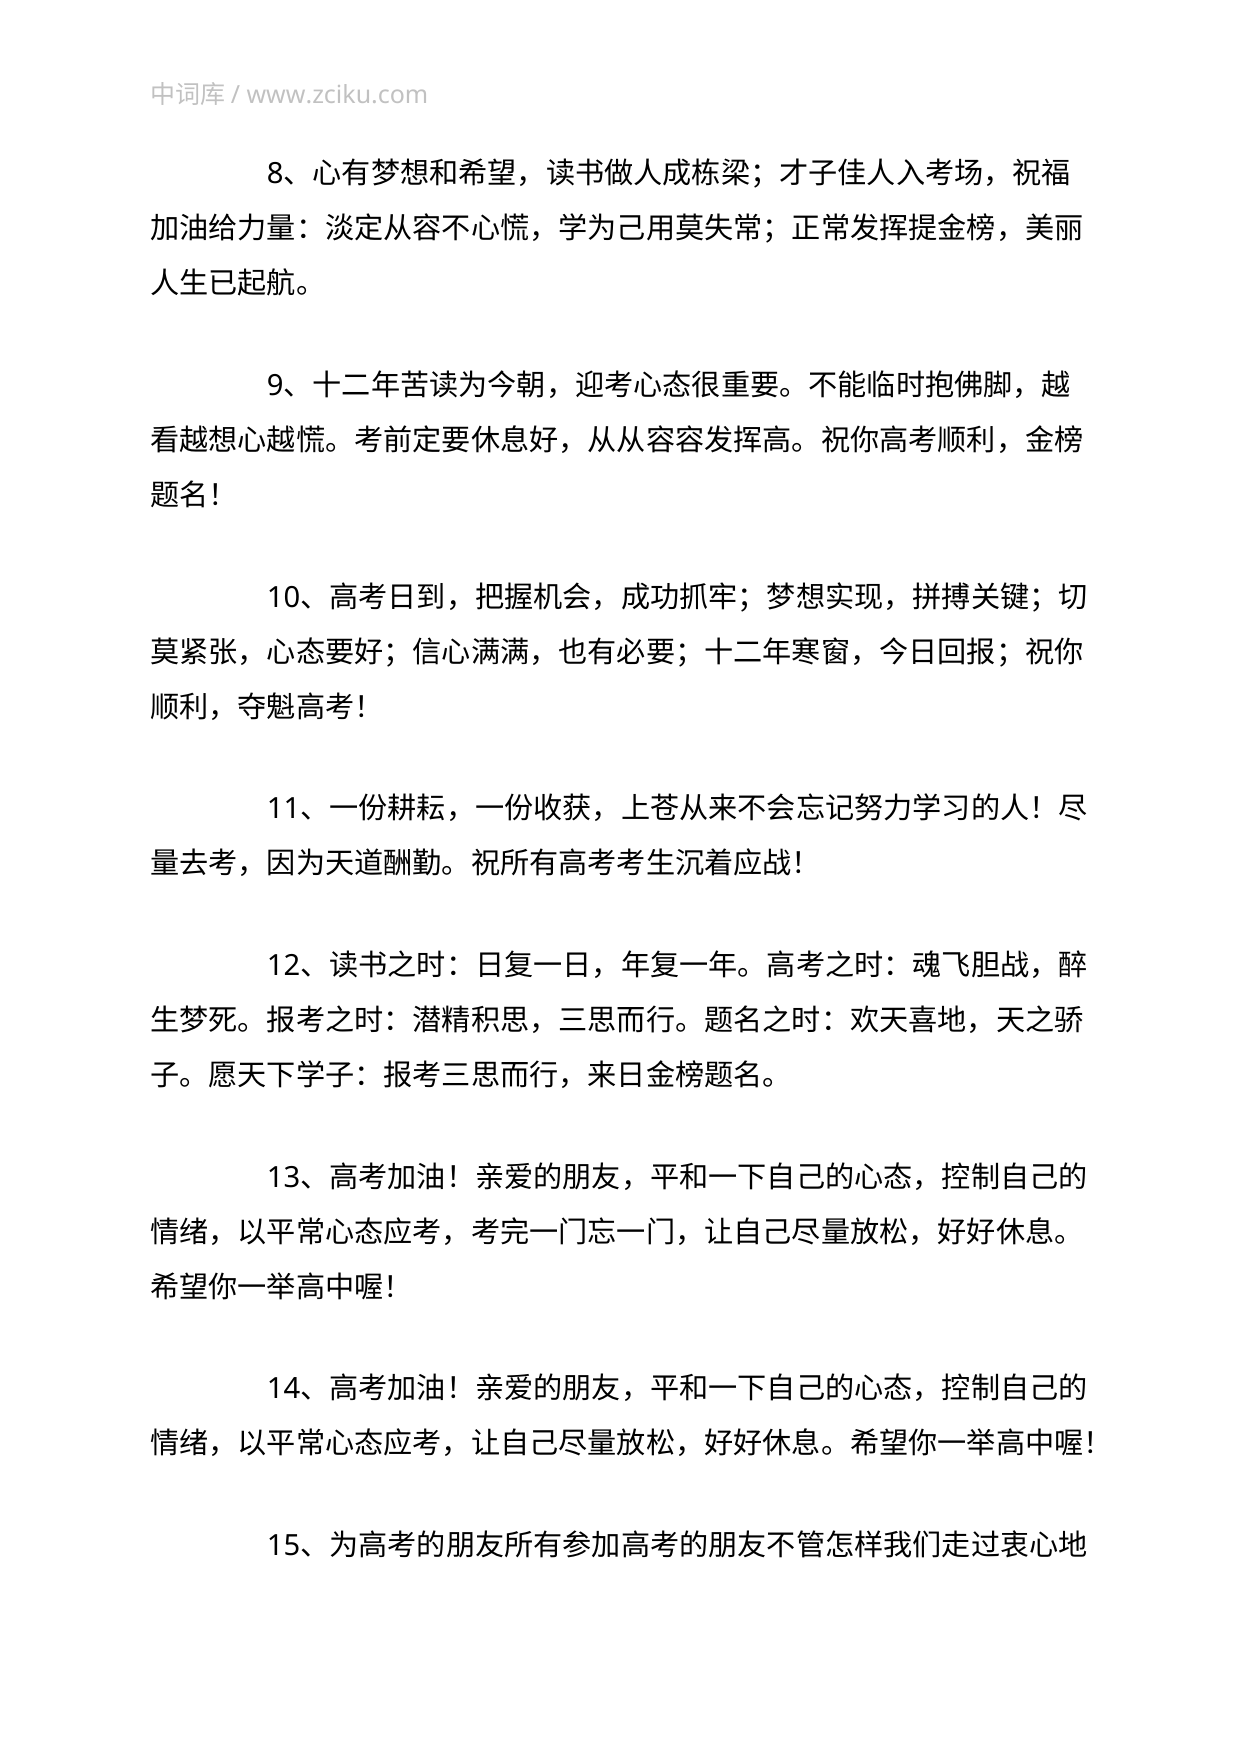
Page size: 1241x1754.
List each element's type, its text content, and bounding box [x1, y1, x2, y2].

text 12、读书之时：日复一日，年复一年。高考之时：魂飞胆战，醉生梦死。报考之时：潜精积思，三思而行。题名之时：欢天喜地，天之骄子。愿天下学子：报考三思而行，来日金榜题名。 [150, 942, 1090, 1094]
text 13、高考加油！亲爱的朋友，平和一下自己的心态，控制自己的情绪，以平常心态应考，考完一门忘一门，让自己尽量放松，好好休息。希望你一举高中喔！ [150, 1153, 1090, 1306]
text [150, 1522, 1090, 1564]
text 9、十二年苦读为今朝，迎考心态很重要。不能临时抱佛脚，越看越想心越慌。考前定要休息好，从从容容发挥高。祝你高考顺利，金榜题名！ [150, 362, 1090, 514]
text 8、心有梦想和希望，读书做人成栋梁；才子佳人入考场，祝福加油给力量：淡定从容不心慌，学为己用莫失常；正常发挥提金榜，美丽人生已起航。 [150, 150, 1090, 302]
text 10、高考日到，把握机会，成功抓牢；梦想实现，拼搏关键；切莫紧张，心态要好；信心满满，也有必要；十二年寒窗，今日回报；祝你顺利，夺魁高考！ [150, 573, 1090, 726]
text 11、一份耕耘，一份收获，上苍从来不会忘记努力学习的人！尽量去考，因为天道酬勤。祝所有高考考生沉着应战！ [150, 785, 1090, 882]
text 14、高考加油！亲爱的朋友，平和一下自己的心态，控制自己的情绪，以平常心态应考，让自己尽量放松，好好休息。希望你一举高中喔！ [150, 1365, 1090, 1462]
